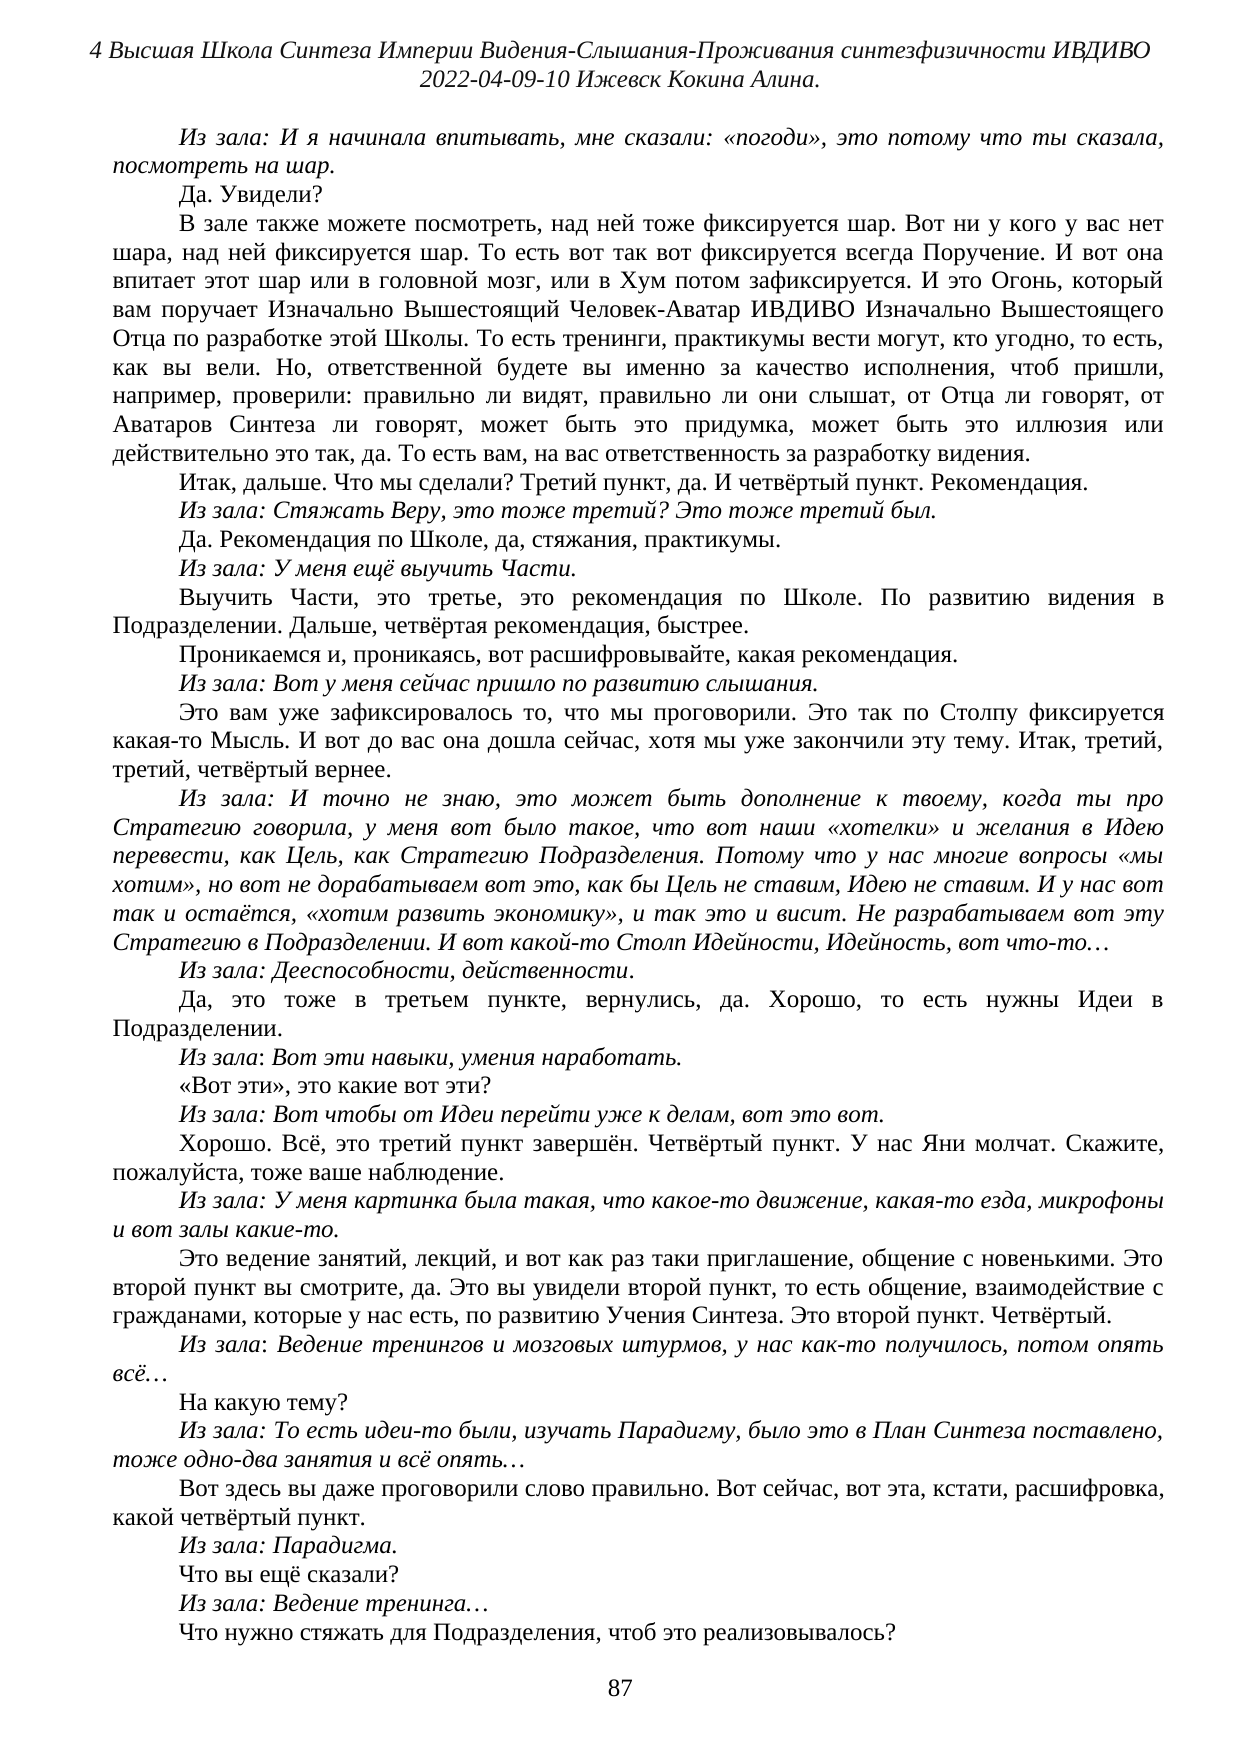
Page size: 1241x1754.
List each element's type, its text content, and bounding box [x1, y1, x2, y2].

text Из зала: Ведение тренинга… [112, 1588, 1165, 1617]
text Из зала: Стяжать Веру, это тоже третий? Это тоже третий был. [112, 495, 1165, 524]
text Хорошо. Всё, это третий пункт завершён. Четвёртый пункт. У нас Яни молчат. Скажите, пожалуйста, тоже ваше наблюдение. [112, 1128, 1165, 1185]
text Это ведение занятий, лекций, и вот как раз таки приглашение, общение с новенькими. Это второй пункт вы смотрите, да. Это вы увидели второй пункт, то есть общение, взаимодействие с гражданами, которые у нас есть, по развитию Учения Синтеза. Это второй пункт. Четвёртый. [112, 1243, 1165, 1329]
text Что нужно стяжать для Подразделения, чтоб это реализовывалось? [112, 1617, 1165, 1645]
text Из зала: У меня картинка была такая, что какое-то движение, какая-то езда, микрофоны и вот залы какие-то. [112, 1185, 1165, 1243]
text Да, это тоже в третьем пункте, вернулись, да. Хорошо, то есть нужны Идеи в Подразделении. [112, 984, 1165, 1042]
text Да. Рекомендация по Школе, да, стяжания, практикумы. [112, 524, 1165, 553]
text Из зала: Дееспособности, действенности. [112, 955, 1165, 984]
text Из зала: И точно не знаю, это может быть дополнение к твоему, когда ты про Стратегию говорила, у меня вот было такое, что вот наши «хотелки» и желания в Идею перевести, как Цель, как Стратегию Подразделения. Потому что у нас многие вопросы «мы хотим», но вот не дорабатываем вот это, как бы Цель не ставим, Идею не ставим. И у нас вот так и остаётся, «хотим развить экономику», и так это и висит. Не разрабатываем вот эту Стратегию в Подразделении. И вот какой-то Столп Идейности, Идейность, вот что-то… [112, 783, 1165, 955]
text Вот здесь вы даже проговорили слово правильно. Вот сейчас, вот эта, кстати, расшифровка, какой четвёртый пункт. [112, 1473, 1165, 1530]
text В зале также можете посмотреть, над ней тоже фиксируется шар. Вот ни у кого у вас нет шара, над ней фиксируется шар. То есть вот так вот фиксируется всегда Поручение. И вот она впитает этот шар или в головной мозг, или в Хум потом зафиксируется. И это Огонь, который вам поручает Изначально Вышестоящий Человек-Аватар ИВДИВО Изначально Вышестоящего Отца по разработке этой Школы. То есть тренинги, практикумы вести могут, кто угодно, то есть, как вы вели. Но, ответственной будете вы именно за качество исполнения, чтоб пришли, например, проверили: правильно ли видят, правильно ли они слышат, от Отца ли говорят, от Аватаров Синтеза ли говорят, может быть это придумка, может быть это иллюзия или действительно это так, да. То есть вам, на вас ответственность за разработку видения. [112, 208, 1165, 467]
text Выучить Части, это третье, это рекомендация по Школе. По развитию видения в Подразделении. Дальше, четвёртая рекомендация, быстрее. [112, 582, 1165, 639]
text Это вам уже зафиксировалось то, что мы проговорили. Это так по Столпу фиксируется какая-то Мысль. И вот до вас она дошла сейчас, хотя мы уже закончили эту тему. Итак, третий, третий, четвёртый вернее. [112, 697, 1165, 783]
text Из зала: И я начинала впитывать, мне сказали: «погоди», это потому что ты сказала, посмотреть на шар. [112, 122, 1165, 179]
text Из зала: Парадигма. [112, 1530, 1165, 1559]
text Итак, дальше. Что мы сделали? Третий пункт, да. И четвёртый пункт. Рекомендация. [112, 467, 1165, 495]
text Да. Увидели? [112, 179, 1165, 208]
text Из зала: У меня ещё выучить Части. [112, 553, 1165, 582]
text На какую тему? [112, 1387, 1165, 1415]
text «Вот эти», это какие вот эти? [112, 1070, 1165, 1099]
text Из зала: Вот чтобы от Идеи перейти уже к делам, вот это вот. [112, 1099, 1165, 1128]
text Из зала: Вот у меня сейчас пришло по развитию слышания. [112, 668, 1165, 697]
text Из зала: Ведение тренингов и мозговых штурмов, у нас как-то получилось, потом опять всё… [112, 1329, 1165, 1387]
text Из зала: Вот эти навыки, умения наработать. [112, 1042, 1165, 1070]
text Проникаемся и, проникаясь, вот расшифровывайте, какая рекомендация. [112, 639, 1165, 668]
text Из зала: То есть идеи-то были, изучать Парадигму, было это в План Синтеза поставлено, тоже одно-два занятия и всё опять… [112, 1415, 1165, 1473]
text Что вы ещё сказали? [112, 1559, 1165, 1588]
